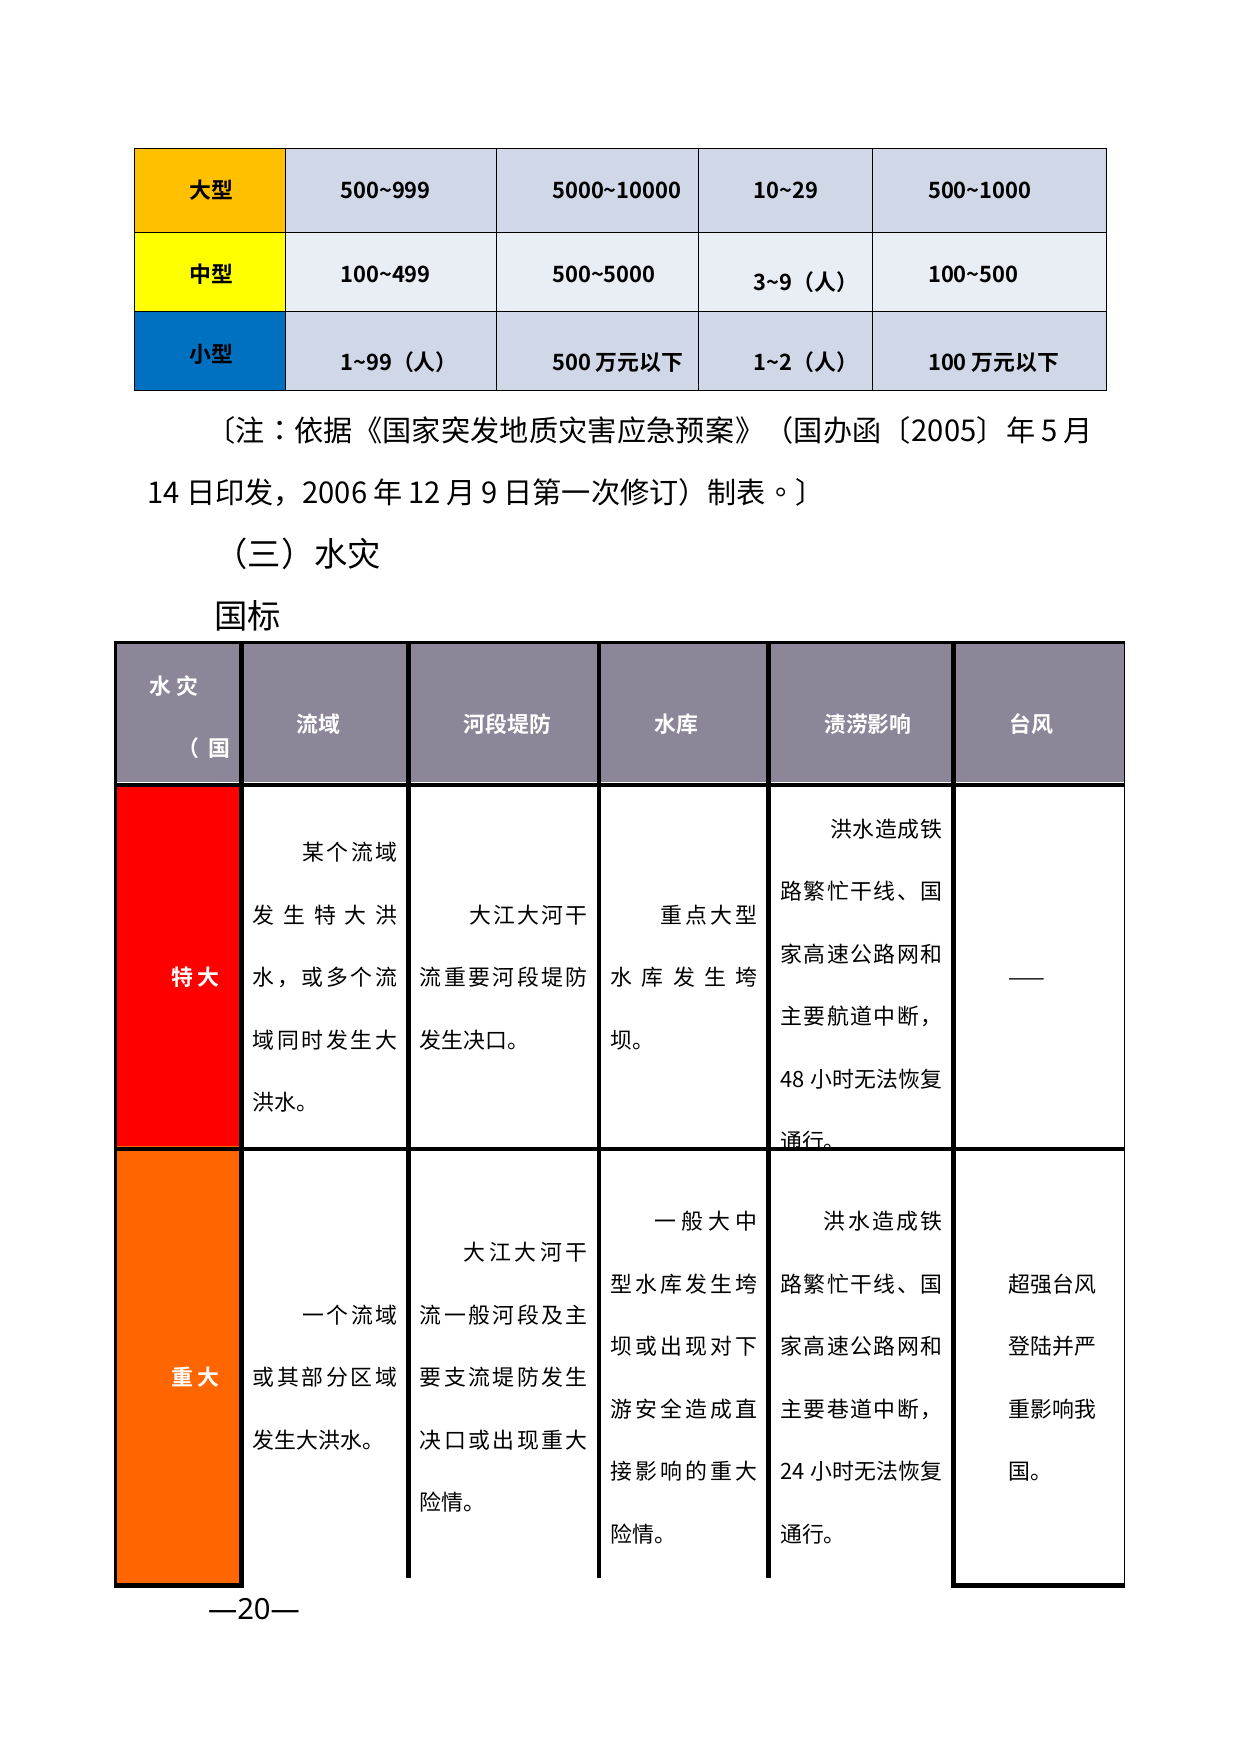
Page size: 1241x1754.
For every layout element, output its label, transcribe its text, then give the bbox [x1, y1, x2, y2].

table_cell 5000~10000 （万元） [497, 149, 698, 232]
table_cell 100~500 （万元） [873, 233, 1106, 311]
table_cell 1~99（人） [286, 312, 496, 390]
table_header 流域 [244, 644, 406, 782]
table_cell 500~5000 （万元） [497, 233, 698, 311]
table_header 渍涝影响 [771, 644, 951, 782]
table_cell 500~999（人） [286, 149, 496, 232]
table_cell 大江大河干流一般河段及主要支流堤防发生决口或出现重大险情。 [408, 1151, 599, 1583]
table_cell 一般大中型水库发生垮坝或出现对下游安全造成直接影响的重大险情。 [599, 1151, 769, 1583]
table_cell 10~29（人） [699, 149, 872, 232]
table_cell 中型 （Ⅲ级） [135, 233, 285, 311]
table_cell 重点大型水库发生垮坝。 [601, 787, 766, 1146]
text 国标 [148, 579, 1093, 641]
text 〔注：依据《国家突发地质灾害应急预案》（国办函〔2005〕年5月14日印发，2006年12月9日第一次修订）制表。〕 [148, 391, 1093, 516]
table_header 台风 [956, 644, 1124, 782]
table_cell 100 万元以下 [873, 312, 1106, 390]
table_cell 洪水造成铁路繁忙干线、国家高速公路网和主要巷道中断，24 小时无法恢复通行。 [769, 1151, 951, 1583]
table_cell 500 万元以下 [497, 312, 698, 390]
table_cell 特 大 [117, 787, 239, 1146]
text （三）水灾 [148, 516, 1093, 579]
table_cell 洪水造成铁路繁忙干线、国家高速公路网和主要航道中断，48 小时无法恢复通行。 [771, 787, 951, 1146]
table_header 水 灾 （国标） [117, 644, 239, 782]
table_cell 超强台风 登陆并严 重影响我 国。 [956, 1151, 1124, 1583]
table_cell 重 大 [117, 1151, 239, 1583]
table_cell 某个流域发生特大洪水，或多个流域同时发生大洪水。 [244, 787, 406, 1146]
table_cell —— [956, 787, 1124, 1146]
table_cell 大江大河干流重要河段堤防发生决口。 [411, 787, 597, 1146]
table_cell 一个流域或其部分区域发生大洪水。 [244, 1151, 408, 1583]
table_cell 大型 （Ⅱ级） [135, 149, 285, 232]
table_header 水库 [601, 644, 766, 782]
table_cell 小型 （Ⅳ级） [135, 312, 285, 390]
table_cell 3~9（人） [699, 233, 872, 311]
table_cell 100~499（人） [286, 233, 496, 311]
table_cell 1~2（人） [699, 312, 872, 390]
table_cell 500~1000 （万元） [873, 149, 1106, 232]
table_header 河段堤防 [411, 644, 597, 782]
